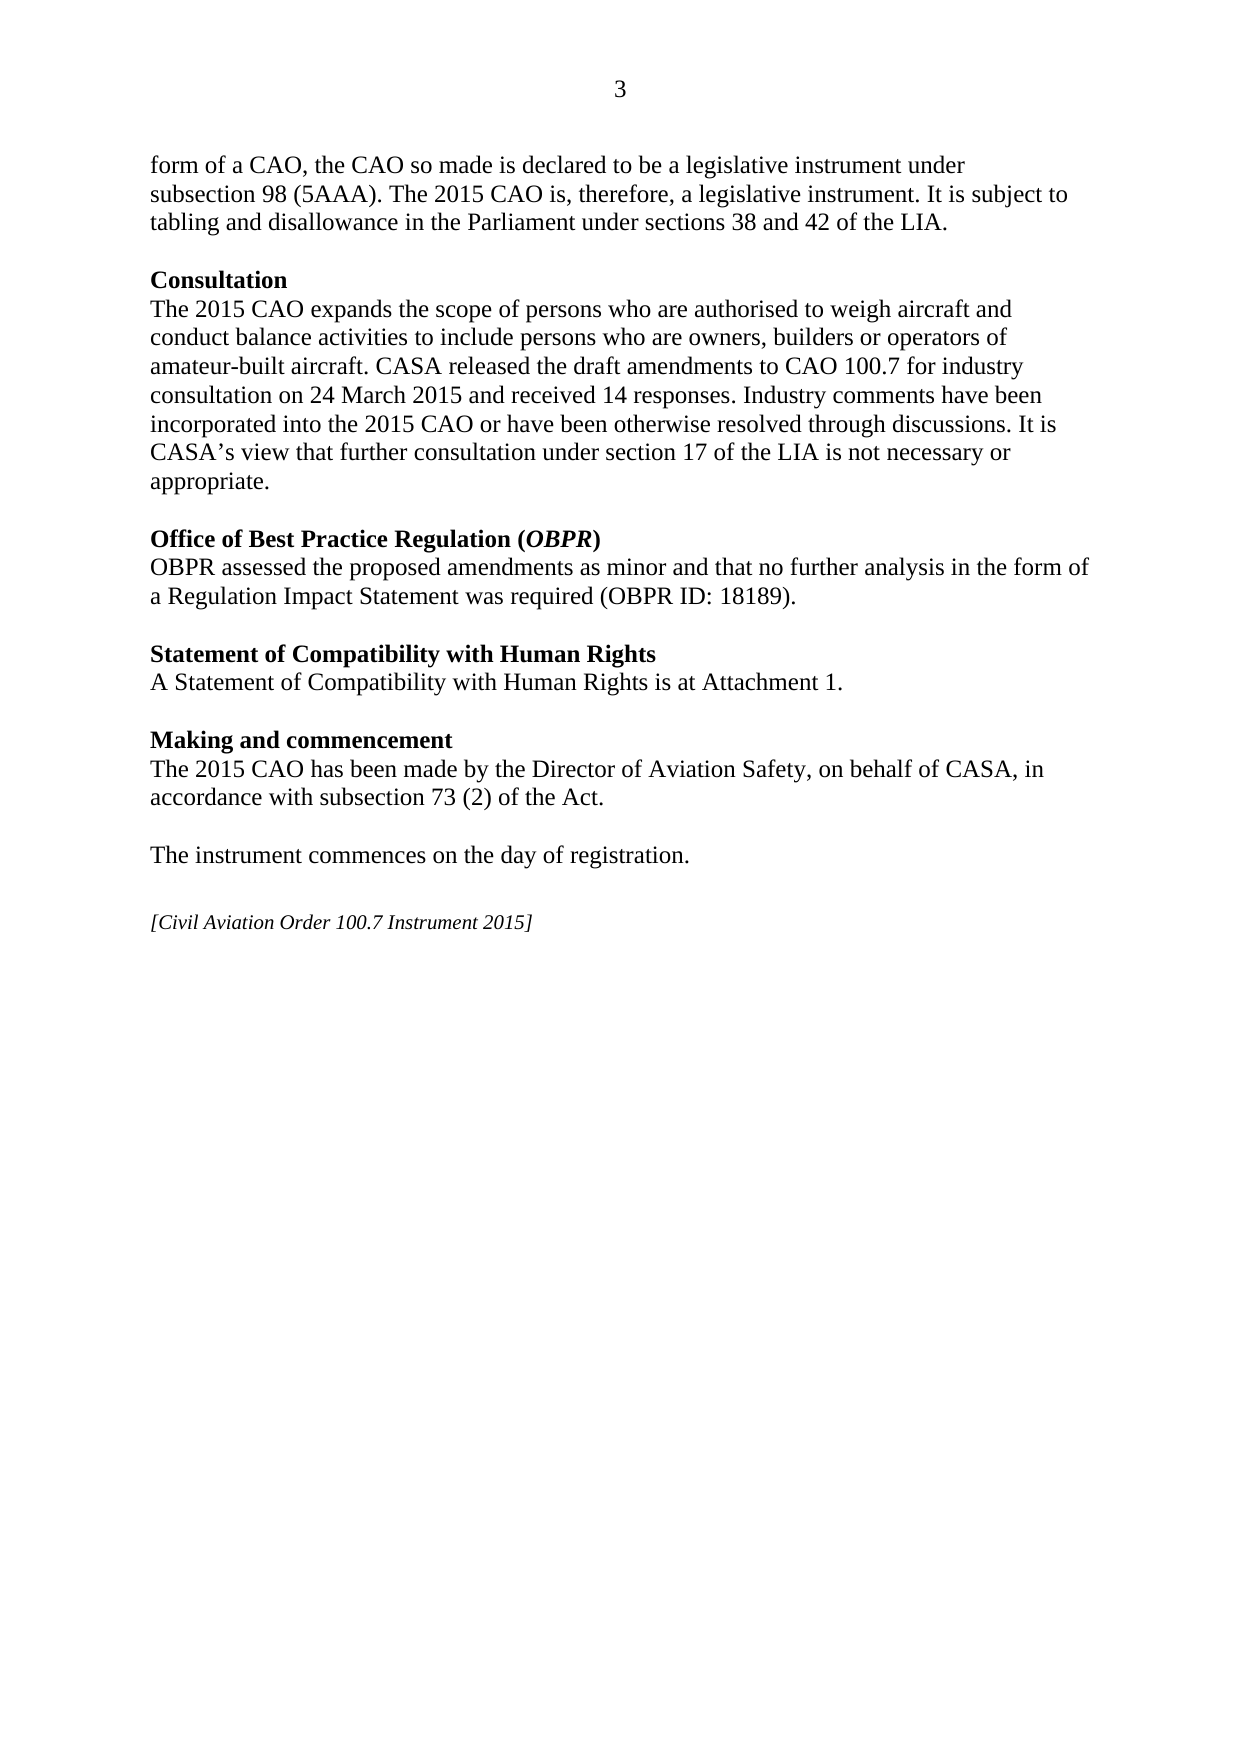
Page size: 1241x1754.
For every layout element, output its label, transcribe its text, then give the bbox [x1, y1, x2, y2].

text OBPR assessed the proposed amendments as minor and that no further analysis in the form of a Regulation Impact Statement was required (OBPR ID: 18189). [150, 552, 1090, 610]
text A Statement of Compatibility with Human Rights is at Attachment 1. [150, 667, 1090, 696]
text The 2015 CAO has been made by the Director of Aviation Safety, on behalf of CASA, in accordance with subsection 73 (2) of the Act. [150, 754, 1090, 811]
text The instrument commences on the day of registration. [150, 840, 1090, 869]
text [150, 150, 1090, 236]
text Statement of Compatibility with Human Rights [150, 639, 1090, 667]
text [Civil Aviation Order 100.7 Instrument 2015] [150, 910, 1090, 934]
text The 2015 CAO expands the scope of persons who are authorised to weigh aircraft and conduct balance activities to include persons who are owners, builders or operators of amateur-built aircraft. CASA released the draft amendments to CAO 100.7 for industry consultation on 24 March 2015 and received 14 responses. Industry comments have been incorporated into the 2015 CAO or have been otherwise resolved through discussions. It is CASA’s view that further consultation under section 17 of the LIA is not necessary or appropriate. [150, 294, 1090, 495]
text Making and commencement [150, 725, 1090, 754]
text Consultation [150, 265, 1090, 294]
text Office of Best Practice Regulation (OBPR) [150, 524, 1090, 552]
